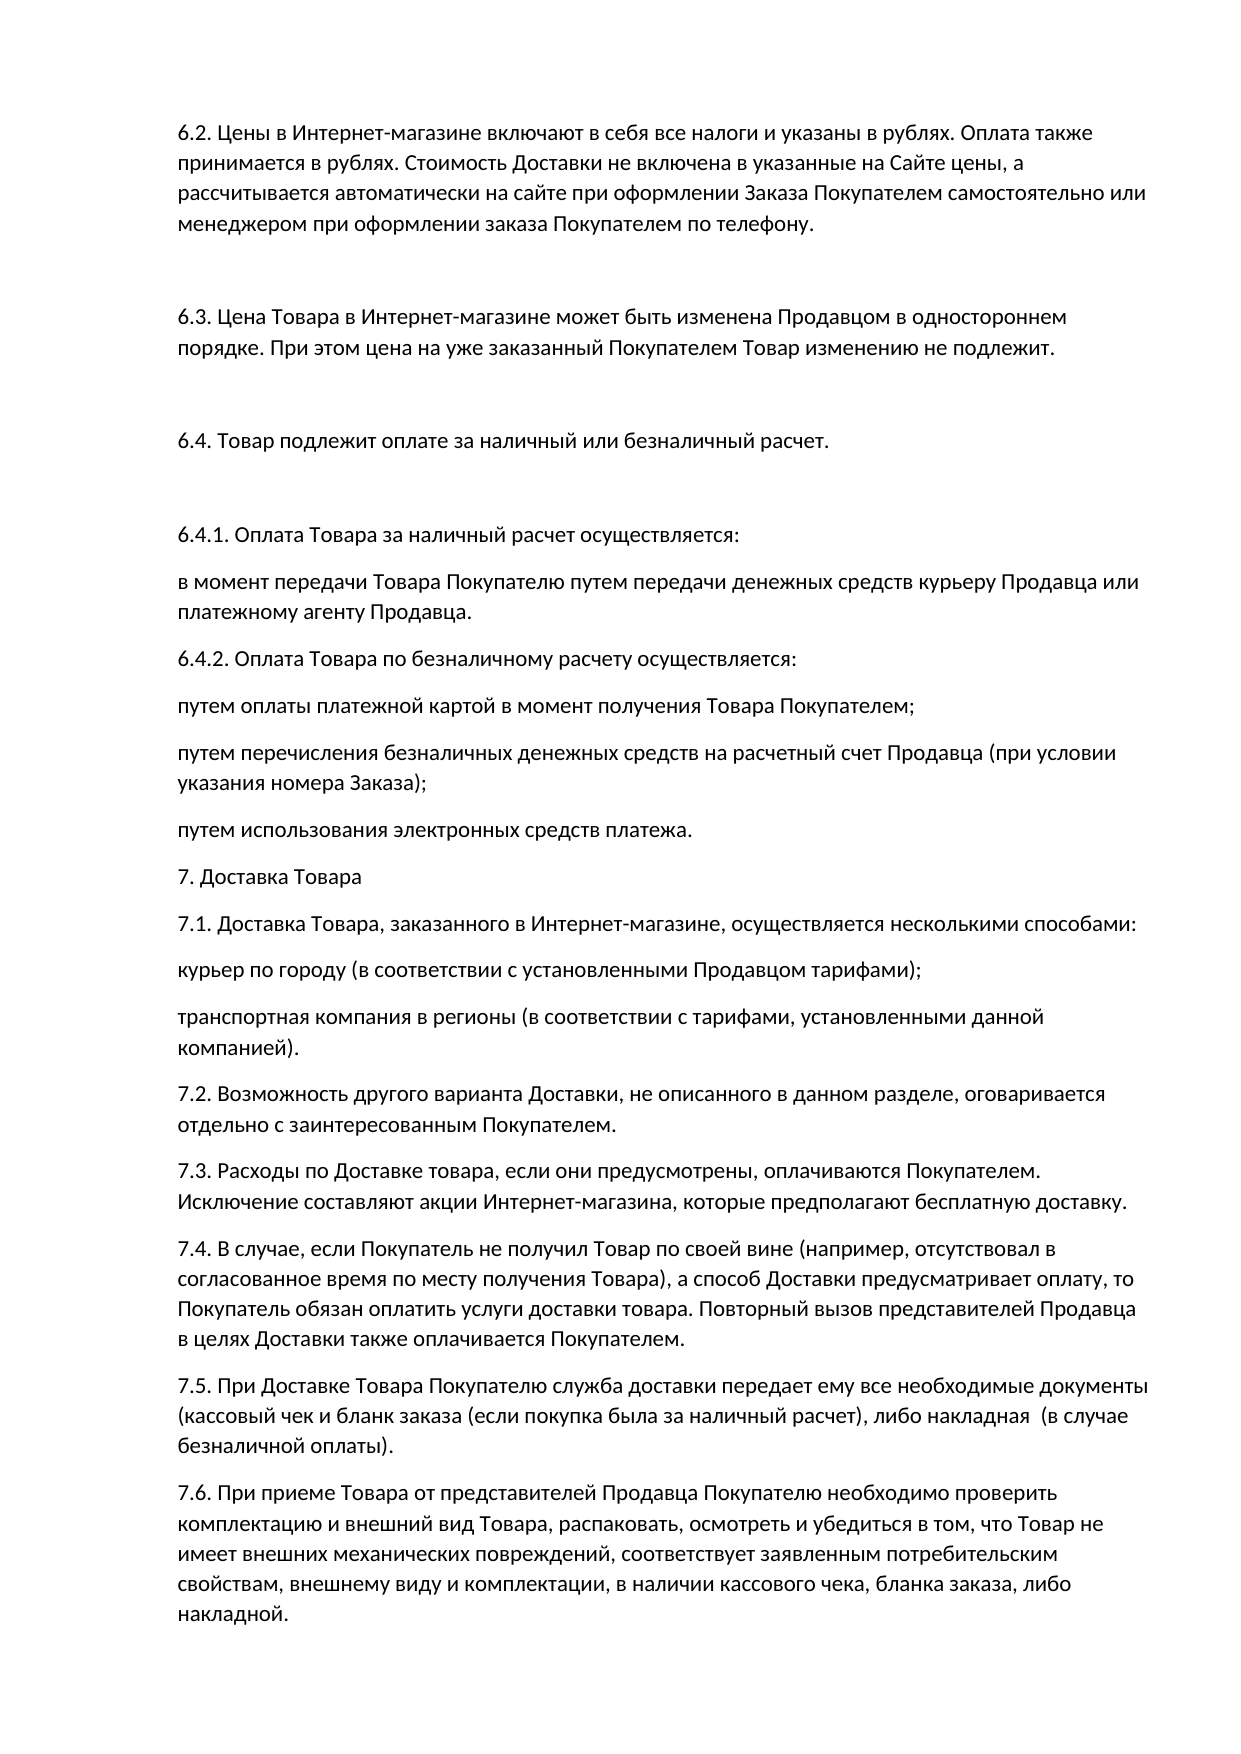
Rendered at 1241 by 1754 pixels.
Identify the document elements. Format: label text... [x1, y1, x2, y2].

text 7.5. При Доставке Товара Покупателю служба доставки передает ему все необходимые документы (кассовый чек и бланк заказа (если покупка была за наличный расчет), либо накладная (в случае безналичной оплаты). [177, 1371, 1152, 1460]
text путем использования электронных средств платежа. [177, 815, 1152, 843]
text в момент передачи Товара Покупателю путем передачи денежных средств курьеру Продавца или платежному агенту Продавца. [177, 567, 1152, 625]
text 7. Доставка Товара [177, 862, 1152, 890]
text 7.3. Расходы по Доставке товара, если они предусмотрены, оплачиваются Покупателем. Исключение составляют акции Интернет-магазина, которые предполагают бесплатную доставку. [177, 1157, 1152, 1215]
text 7.6. При приеме Товара от представителей Продавца Покупателю необходимо проверить комплектацию и внешний вид Товара, распаковать, осмотреть и убедиться в том, что Товар не имеет внешних механических повреждений, соответствует заявленным потребительским свойствам, внешнему виду и комплектации, в наличии кассового чека, бланка заказа, либо накладной. [177, 1478, 1152, 1627]
text транспортная компания в регионы (в соответствии с тарифами, установленными данной компанией). [177, 1002, 1152, 1061]
text 7.2. Возможность другого варианта Доставки, не описанного в данном разделе, оговаривается отдельно с заинтересованным Покупателем. [177, 1079, 1152, 1138]
text 6.4. Товар подлежит оплате за наличный или безналичный расчет. [177, 426, 1152, 454]
text 6.4.2. Оплата Товара по безналичному расчету осуществляется: [177, 644, 1152, 672]
text 6.4.1. Оплата Товара за наличный расчет осуществляется: [177, 520, 1152, 548]
text 7.4. В случае, если Покупатель не получил Товар по своей вине (например, отсутствовал в согласованное время по месту получения Товара), а способ Доставки предусматривает оплату, то Покупатель обязан оплатить услуги доставки товара. Повторный вызов представителей Продавца в целях Доставки также оплачивается Покупателем. [177, 1234, 1152, 1352]
text 6.3. Цена Товара в Интернет-магазине может быть изменена Продавцом в одностороннем порядке. При этом цена на уже заказанный Покупателем Товар изменению не подлежит. [177, 302, 1152, 361]
text путем оплаты платежной картой в момент получения Товара Покупателем; [177, 691, 1152, 719]
text 7.1. Доставка Товара, заказанного в Интернет-магазине, осуществляется несколькими способами: [177, 909, 1152, 937]
text 6.2. Цены в Интернет-магазине включают в себя все налоги и указаны в рублях. Оплата также принимается в рублях. Стоимость Доставки не включена в указанные на Сайте цены, а рассчитывается автоматически на сайте при оформлении Заказа Покупателем самостоятельно или менеджером при оформлении заказа Покупателем по телефону. [177, 118, 1152, 237]
text путем перечисления безналичных денежных средств на расчетный счет Продавца (при условии указания номера Заказа); [177, 738, 1152, 796]
text курьер по городу (в соответствии с установленными Продавцом тарифами); [177, 956, 1152, 984]
